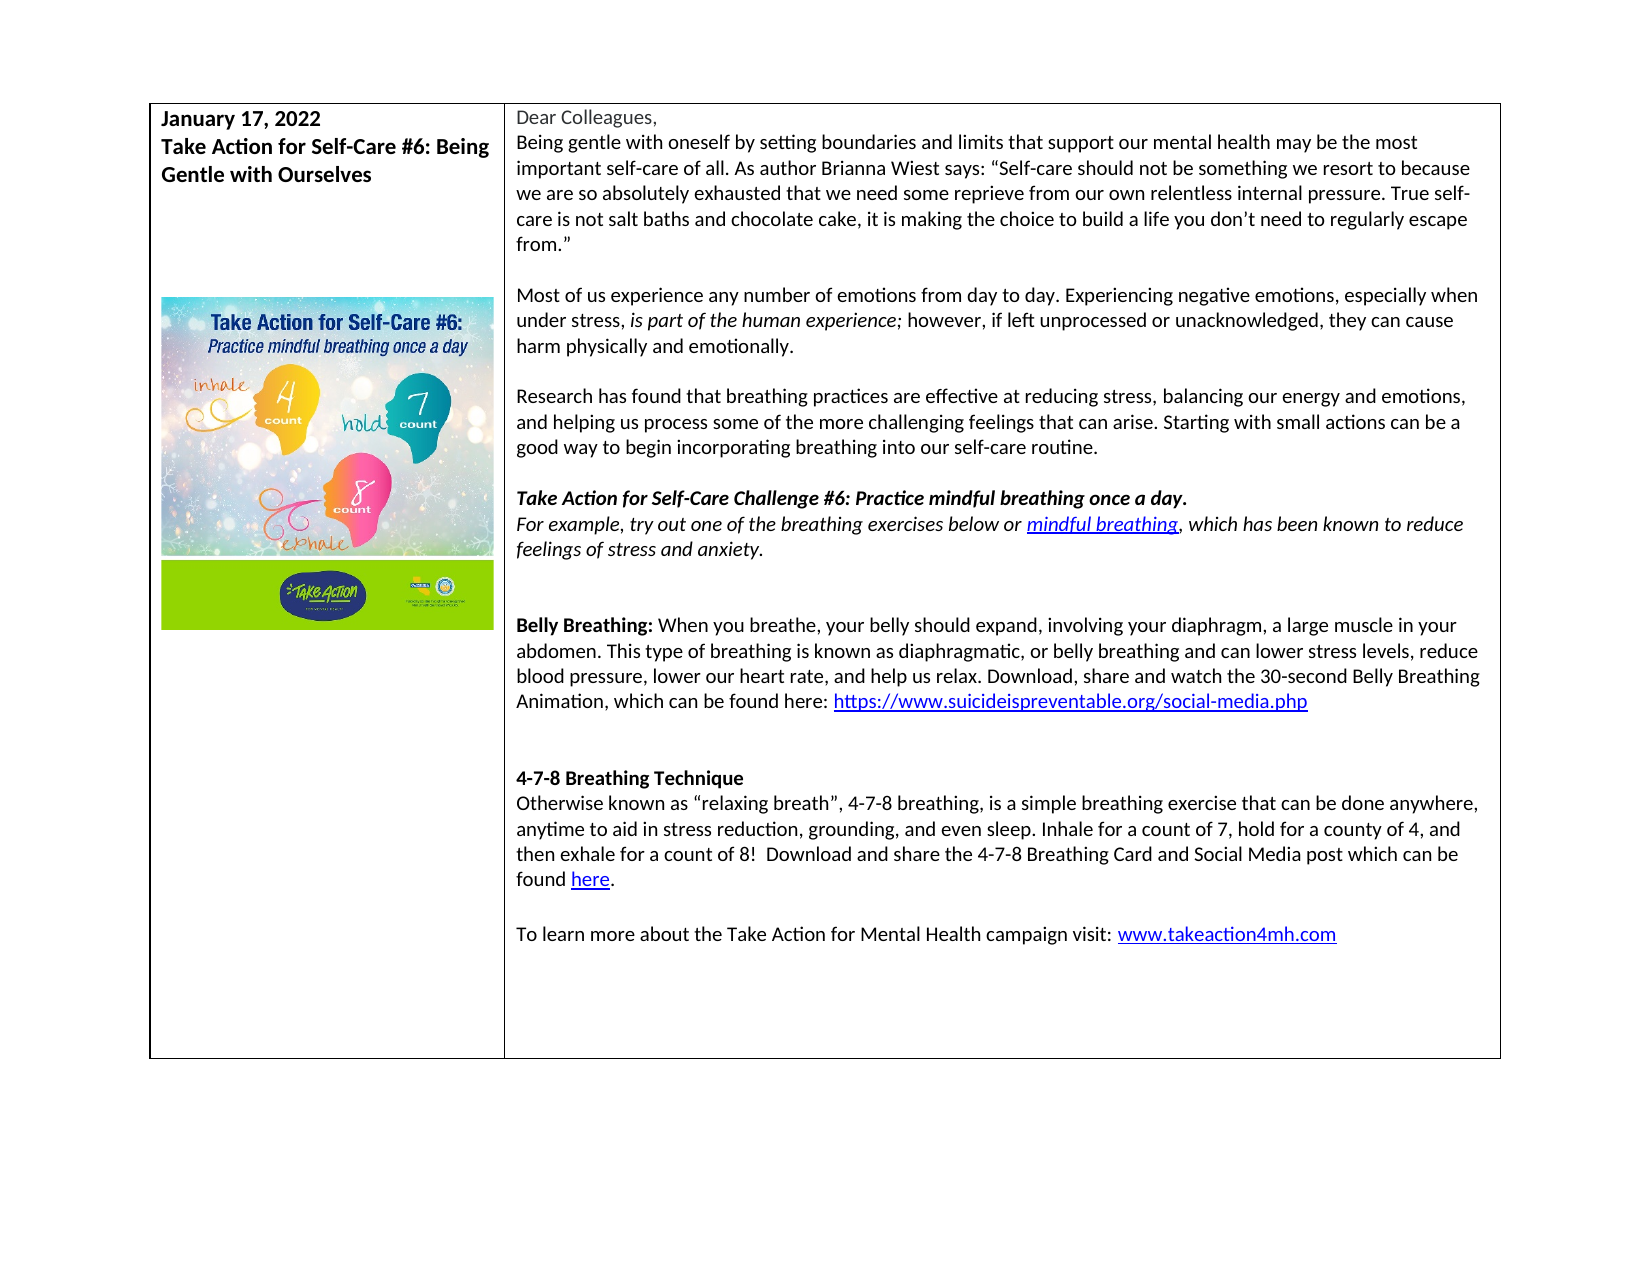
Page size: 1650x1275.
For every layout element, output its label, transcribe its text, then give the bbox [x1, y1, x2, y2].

table_cell January 17, 2022 Take Action for Self-Care #6: Being Gentle with Ourselves [151, 104, 504, 1058]
table_cell Dear Colleagues, Being gentle with oneself by setting boundaries and limits that support our mental health may be the most important self-care of all. As author Brianna Wiest says: “Self-care should not be something we resort to because we are so absolutely exhausted that we need some reprieve from our own relentless internal pressure. True self-care is not salt baths and chocolate cake, it is making the choice to build a life you don’t need to regularly escape from.” Most of us experience any number of emotions from day to day. Experiencing negative emotions, especially when under stress, is part of the human experience; however, if left unprocessed or unacknowledged, they can cause harm physically and emotionally. Research has found that breathing practices are effective at reducing stress, balancing our energy and emotions, and helping us process some of the more challenging feelings that can arise. Starting with small actions can be a good way to begin incorporating breathing into our self-care routine. Take Action for Self-Care Challenge #6: Practice mindful breathing once a day. For example, try out one of the breathing exercises below or mindful breathing, which has been known to reduce feelings of stress and anxiety. Belly Breathing: When you breathe, your belly should expand, involving your diaphragm, a large muscle in your abdomen. This type of breathing is known as diaphragmatic, or belly breathing and can lower stress levels, reduce blood pressure, lower our heart rate, and help us relax. Download, share and watch the 30-second Belly Breathing Animation, which can be found here: https://www.suicideispreventable.org/social-media.php 4-7-8 Breathing Technique Otherwise known as “relaxing breath”, 4-7-8 breathing, is a simple breathing exercise that can be done anywhere, anytime to aid in stress reduction, grounding, and even sleep. Inhale for a count of 7, hold for a county of 4, and then exhale for a count of 8! Download and share the 4-7-8 Breathing Card and Social Media post which can be found here. To learn more about the Take Action for Mental Health campaign visit: www.takeaction4mh.com [505, 104, 1500, 1058]
picture [161, 297, 494, 630]
